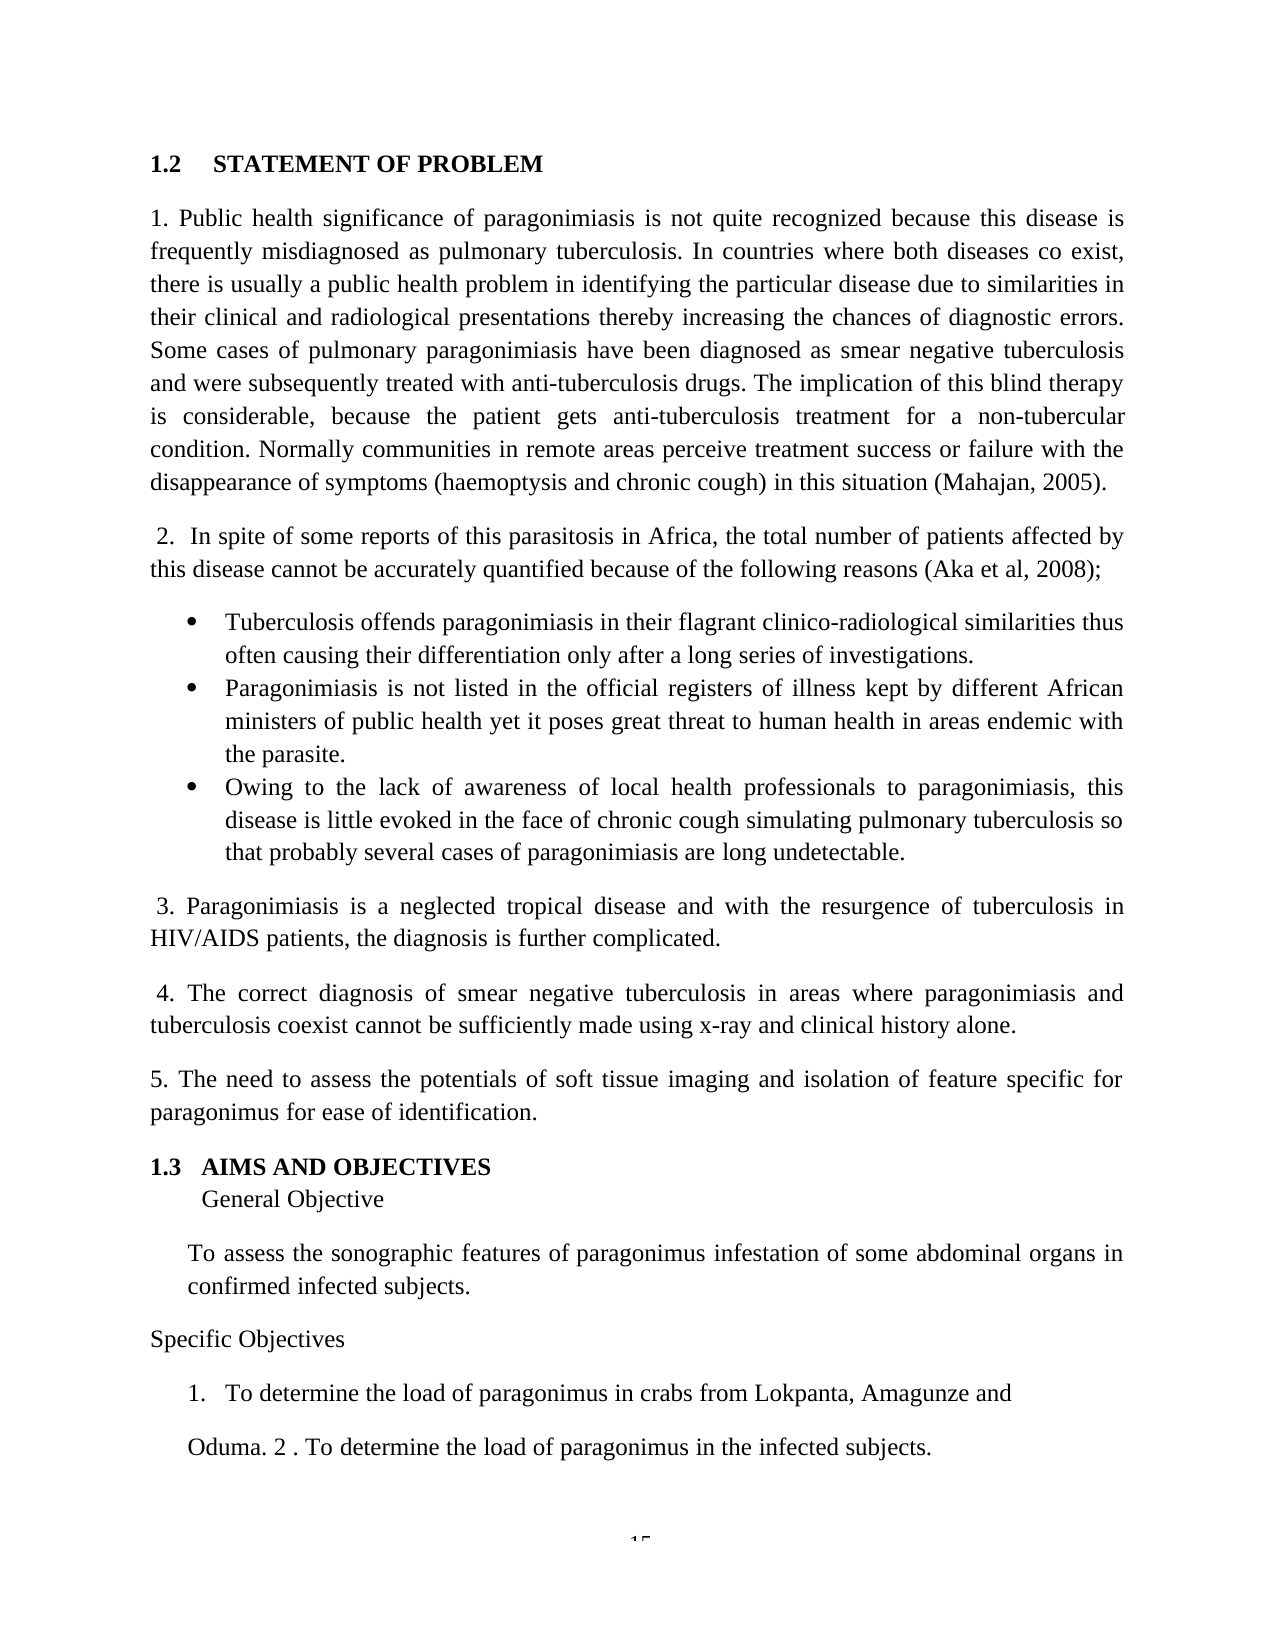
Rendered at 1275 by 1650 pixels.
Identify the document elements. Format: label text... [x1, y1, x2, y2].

text Specific Objectives [150, 1324, 1250, 1353]
list Public health significance of paragonimiasis is not quite recognized because this disease is frequently misdiagnosed as pulmonary tuberculosis. In countries where both diseases co exist, there is usually a public health problem in identifying the particular disease due to similarities in their clinical and radiological presentations thereby increasing the chances of diagnostic errors. Some cases of pulmonary paragonimiasis have been diagnosed as smear negative tuberculosis and were subsequently treated with anti-tuberculosis drugs. The implication of this blind therapy is considerable, because the patient gets anti-tuberculosis treatment for a non-tubercular condition. Normally communities in remote areas perceive treatment success or failure with the disappearance of symptoms (haemoptysis and chronic cough) in this situation (Mahajan, 2005). [150, 203, 1126, 496]
text To assess the sonographic features of paragonimus infestation of some abdominal organs in confirmed infected subjects. [187, 1238, 1127, 1300]
list Tuberculosis offends paragonimiasis in their flagrant clinico-radiological similarities thus often causing their differentiation only after a long series of investigations. [187, 607, 1125, 669]
text General Objective [201, 1184, 1250, 1213]
list Paragonimiasis is not listed in the official registers of illness kept by different African ministers of public health yet it poses great threat to human health in areas endemic with the parasite. [187, 673, 1125, 768]
list The need to assess the potentials of soft tissue imaging and isolation of feature specific for paragonimus for ease of identification. [150, 1064, 1124, 1126]
list In spite of some reports of this parasitosis in Africa, the total number of patients affected by this disease cannot be accurately quantified because of the following reasons (Aka et al, 2008); [150, 521, 1125, 582]
list Paragonimiasis is a neglected tropical disease and with the resurgence of tuberculosis in HIV/AIDS patients, the diagnosis is further complicated. [150, 891, 1125, 952]
list Owing to the lack of awareness of local health professionals to paragonimiasis, this disease is little evoked in the face of chronic cough simulating pulmonary tuberculosis so that probably several cases of paragonimiasis are long undetectable. [187, 772, 1125, 866]
list To determine the load of paragonimus in crabs from Lokpanta, Amagunze and Oduma. 2 . To determine the load of paragonimus in the infected subjects. [187, 1378, 1097, 1461]
list The correct diagnosis of smear negative tuberculosis in areas where paragonimiasis and tuberculosis coexist cannot be sufficiently made using x-ray and clinical history alone. [150, 978, 1125, 1039]
subtitle STATEMENT OF PROBLEM [150, 149, 1250, 178]
subtitle AIMS AND OBJECTIVES [150, 1152, 1250, 1181]
